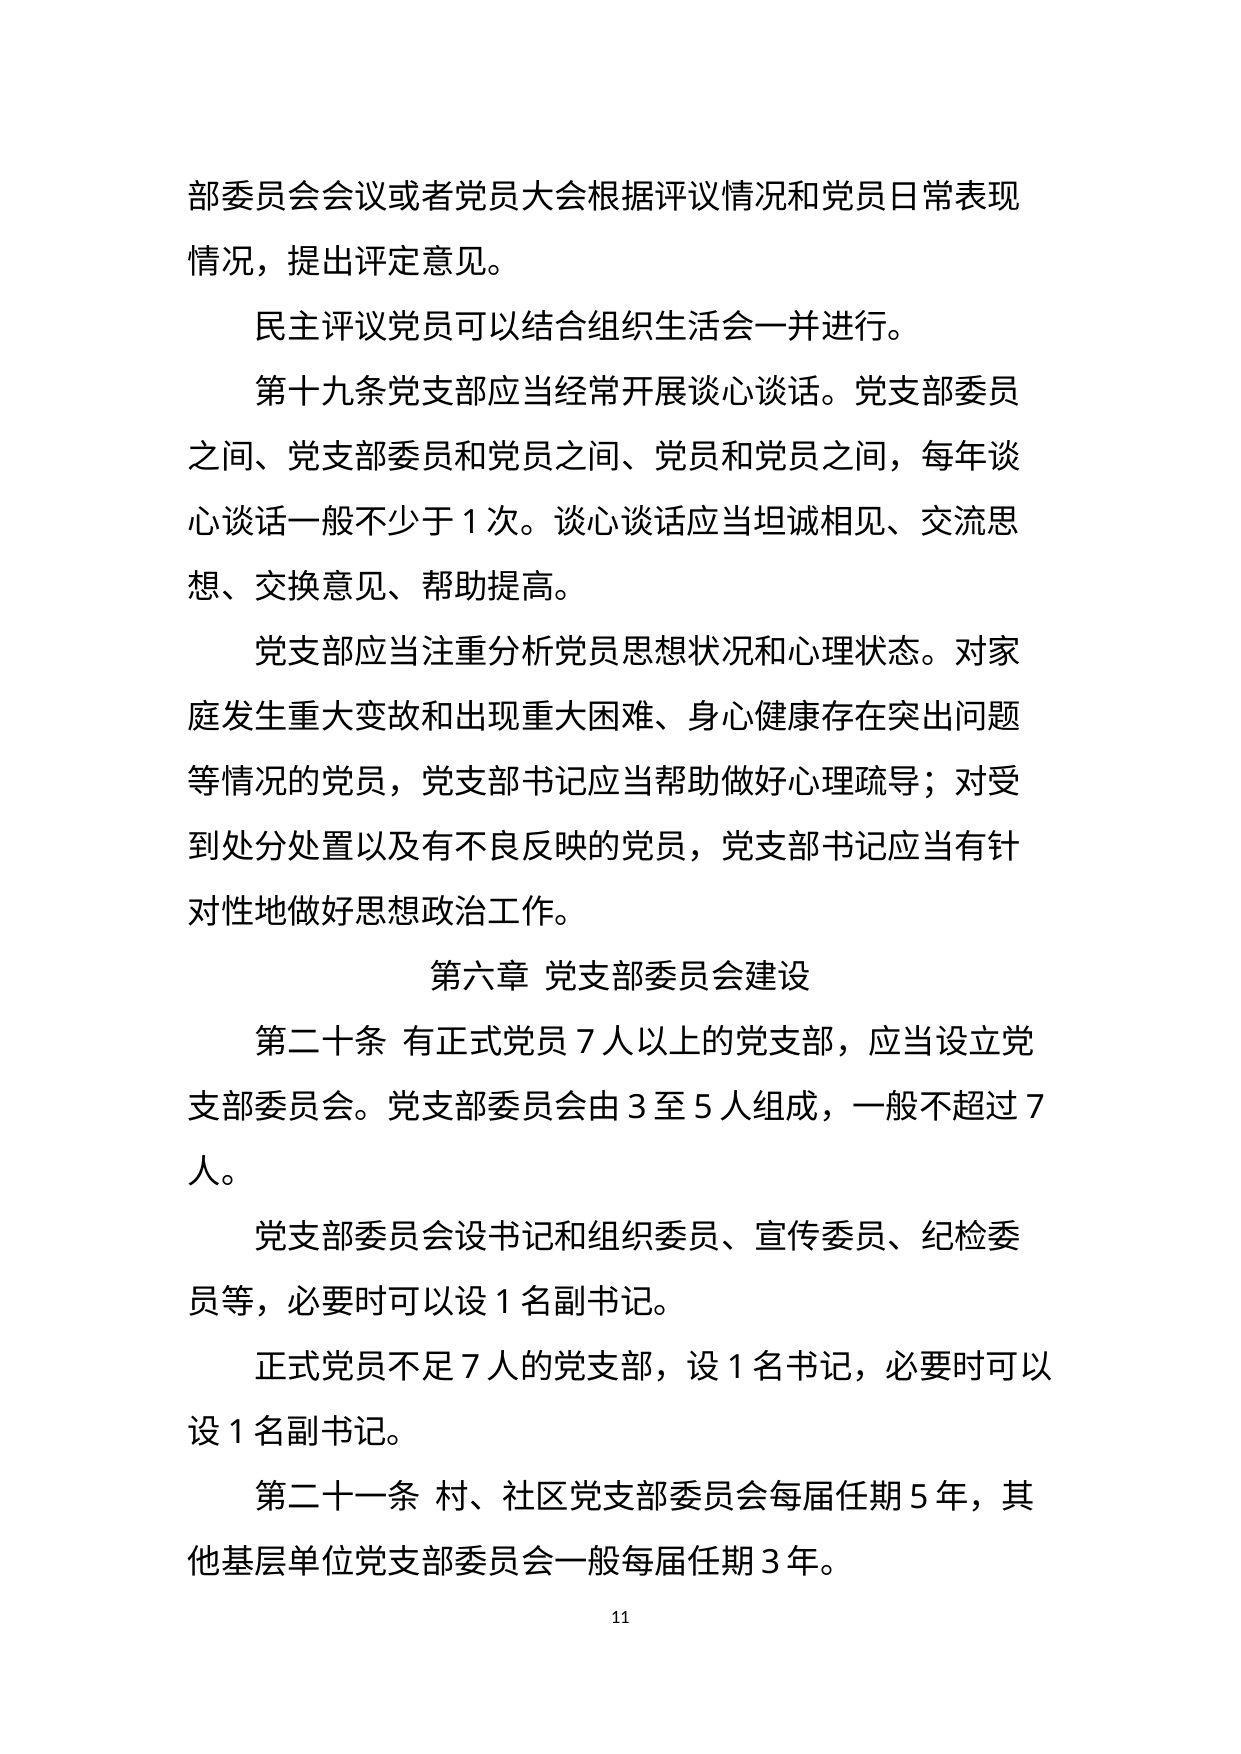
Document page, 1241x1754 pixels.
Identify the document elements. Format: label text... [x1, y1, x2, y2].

text 正式党员不足7人的党支部，设1名书记，必要时可以设1名副书记。 [187, 1332, 1053, 1462]
text 第二十条 有正式党员7人以上的党支部，应当设立党支部委员会。党支部委员会由3至5人组成，一般不超过7人。 [187, 1007, 1053, 1202]
text 党支部应当注重分析党员思想状况和心理状态。对家庭发生重大变故和出现重大困难、身心健康存在突出问题等情况的党员，党支部书记应当帮助做好心理疏导；对受到处分处置以及有不良反映的党员，党支部书记应当有针对性地做好思想政治工作。 [187, 617, 1053, 942]
text 第六章 党支部委员会建设 [187, 942, 1053, 1007]
text 党支部委员会设书记和组织委员、宣传委员、纪检委员等，必要时可以设1名副书记。 [187, 1202, 1053, 1332]
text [187, 162, 1053, 292]
text 民主评议党员可以结合组织生活会一并进行。 [187, 292, 1053, 357]
text 第十九条党支部应当经常开展谈心谈话。党支部委员之间、党支部委员和党员之间、党员和党员之间，每年谈心谈话一般不少于1次。谈心谈话应当坦诚相见、交流思想、交换意见、帮助提高。 [187, 357, 1053, 617]
text 第二十一条 村、社区党支部委员会每届任期5年，其他基层单位党支部委员会一般每届任期3年。 [187, 1462, 1053, 1592]
